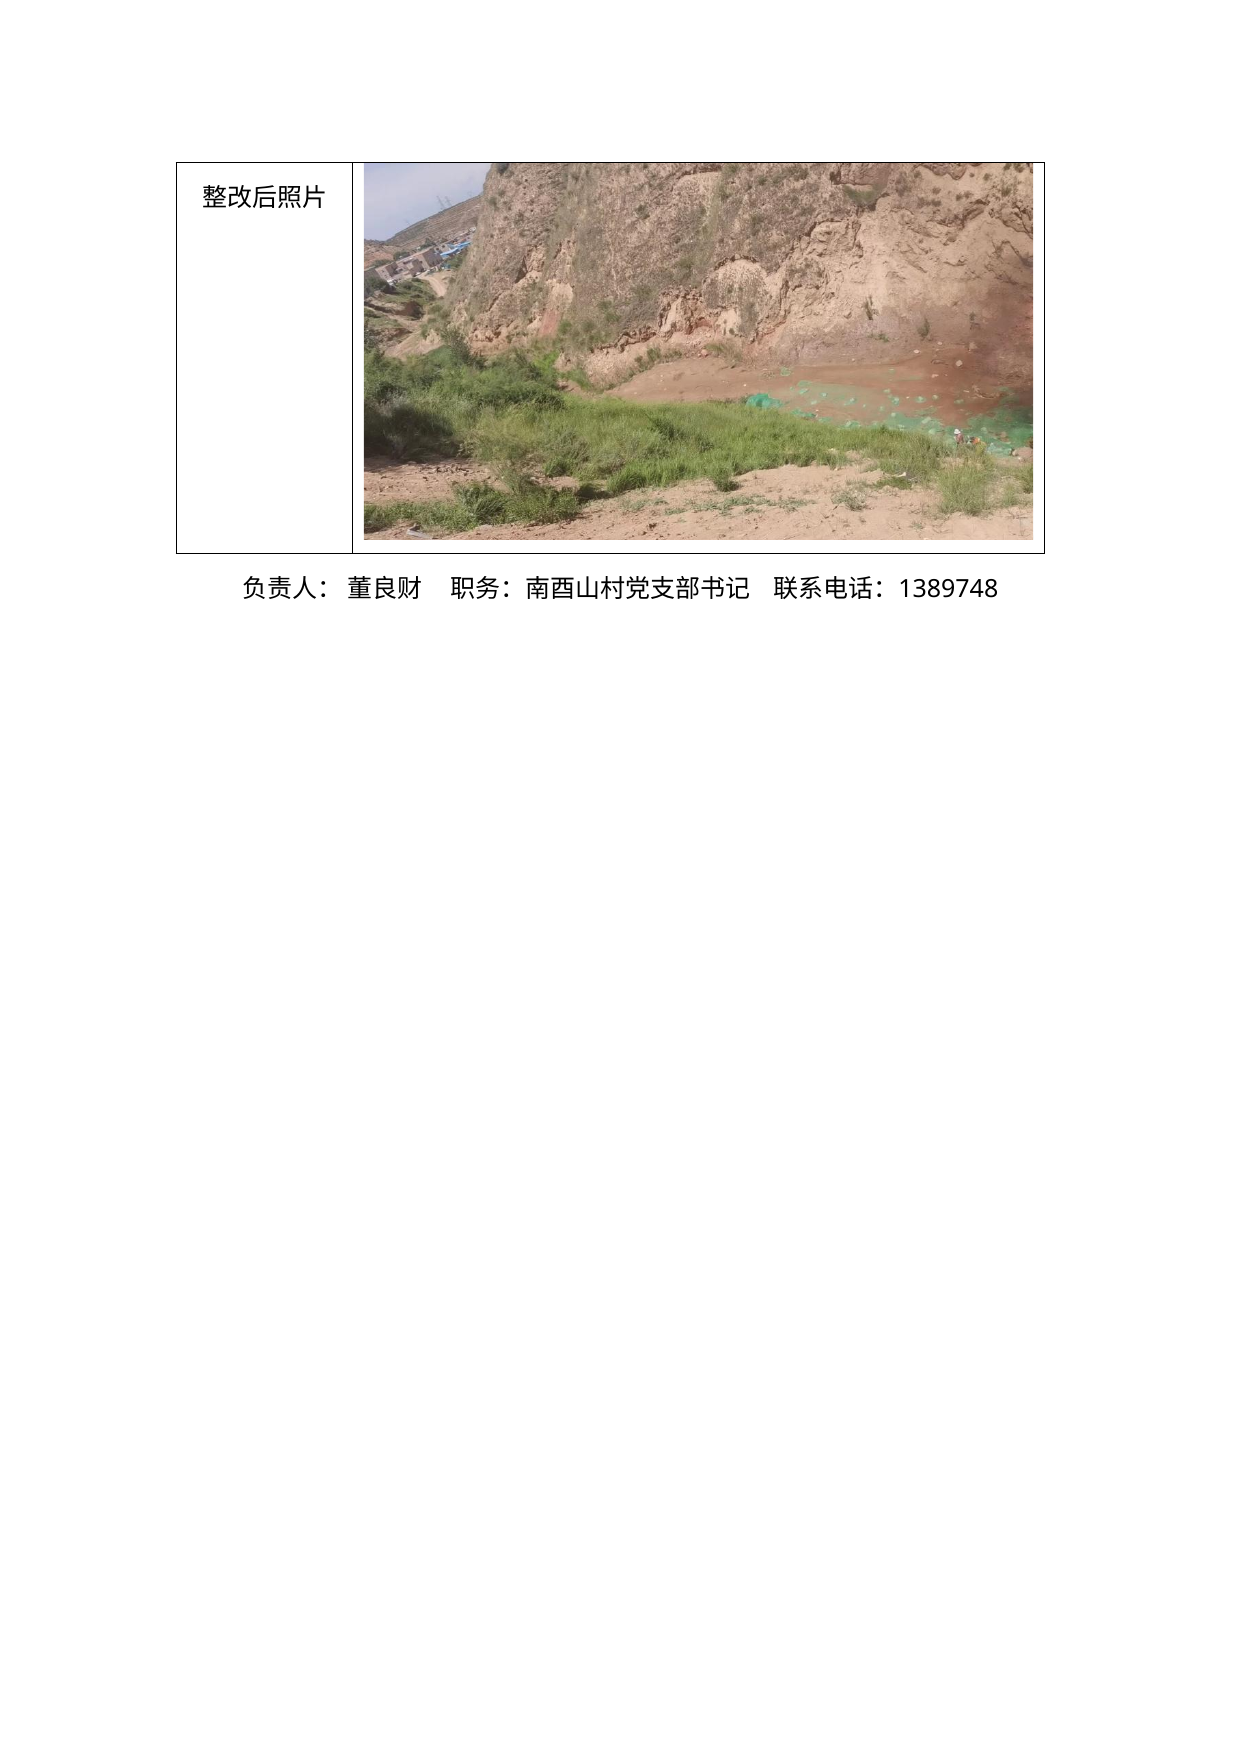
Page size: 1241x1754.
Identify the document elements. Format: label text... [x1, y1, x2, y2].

picture [363, 163, 1034, 540]
text 负责人： 董良财 职务：南酉山村党支部书记 联系电话：1389748 [187, 554, 1053, 619]
table_cell 整改后照片 [177, 163, 352, 553]
table_cell [353, 163, 1044, 553]
